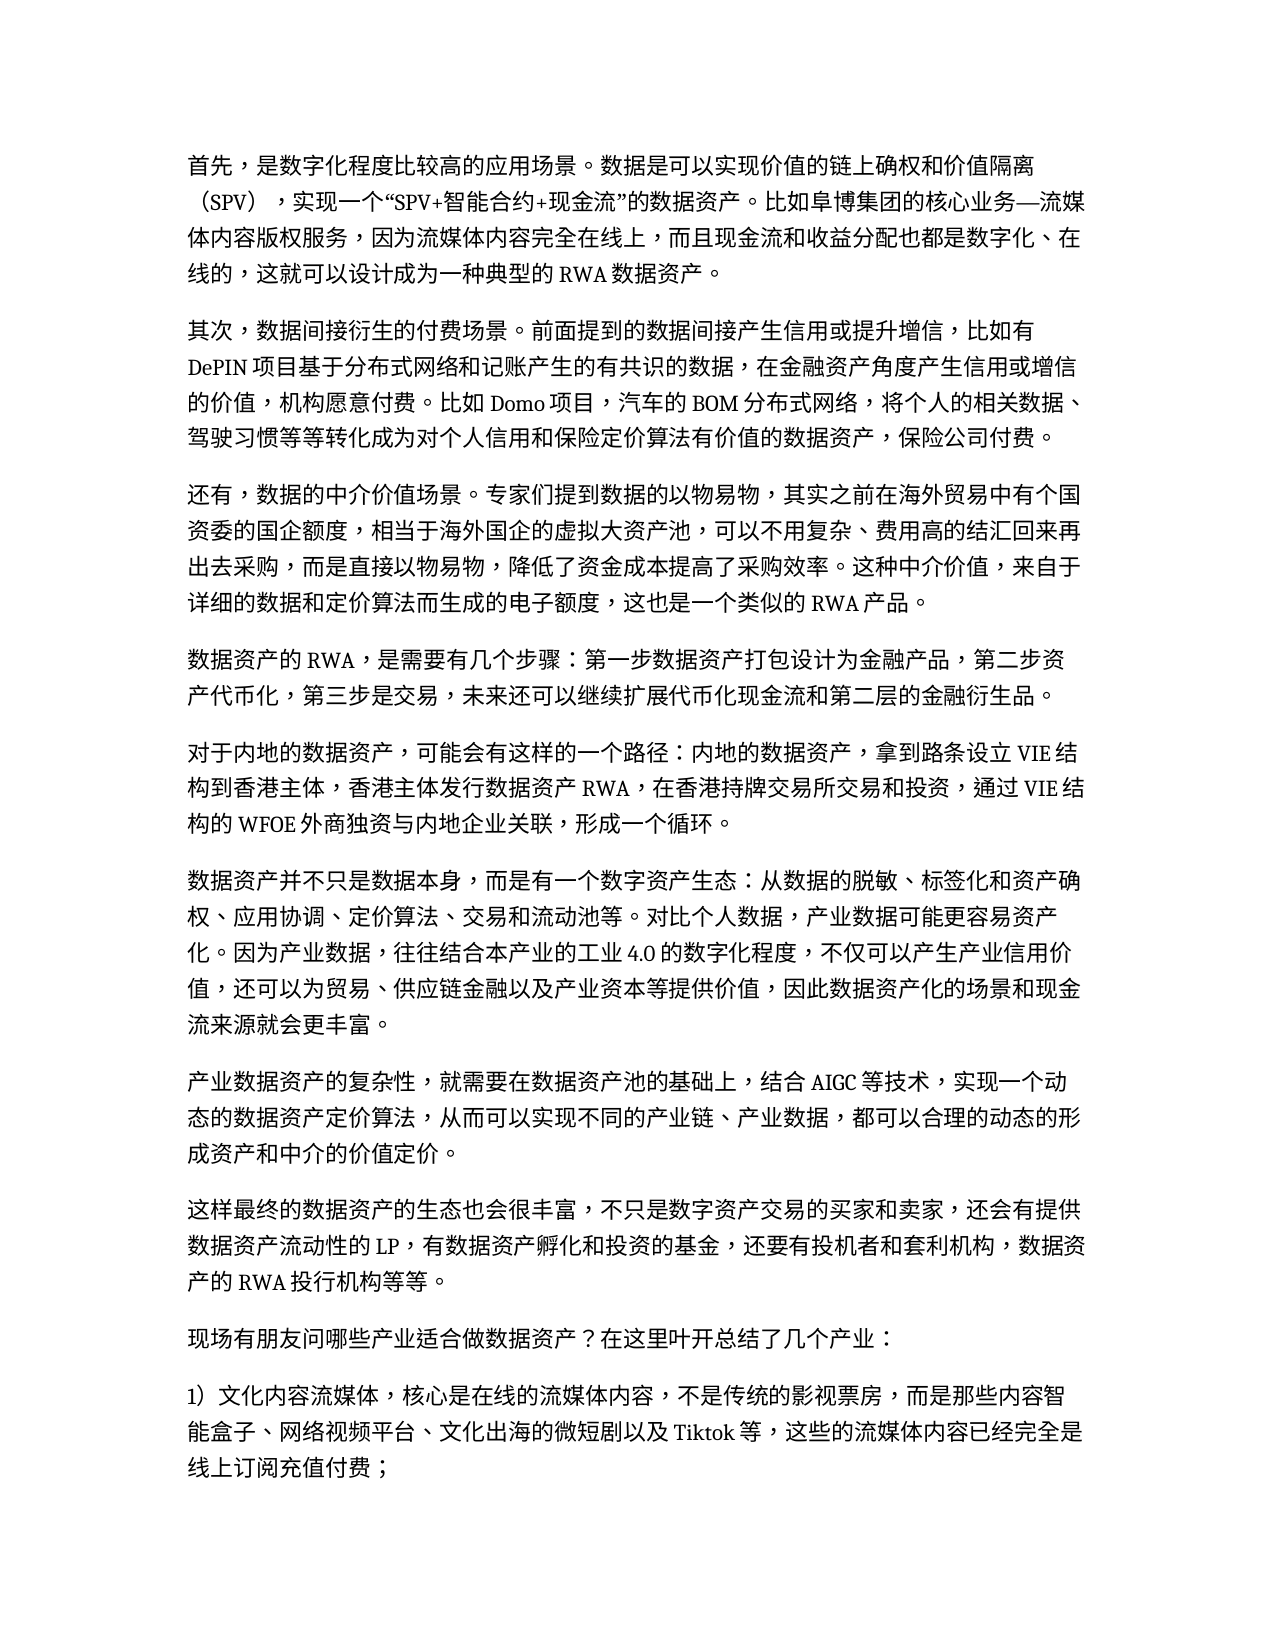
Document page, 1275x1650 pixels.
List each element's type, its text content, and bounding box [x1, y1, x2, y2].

text 首先，是数字化程度比较高的应用场景。数据是可以实现价值的链上确权和价值隔离（SPV），实现一个“SPV+智能合约+现金流”的数据资产。比如阜博集团的核心业务—流媒体内容版权服务，因为流媒体内容完全在线上，而且现金流和收益分配也都是数字化、在线的，这就可以设计成为一种典型的RWA数据资产。 [187, 150, 1087, 289]
text 数据资产并不只是数据本身，而是有一个数字资产生态：从数据的脱敏、标签化和资产确权、应用协调、定价算法、交易和流动池等。对比个人数据，产业数据可能更容易资产化。因为产业数据，往往结合本产业的工业4.0的数字化程度，不仅可以产生产业信用价值，还可以为贸易、供应链金融以及产业资本等提供价值，因此数据资产化的场景和现金流来源就会更丰富。 [187, 865, 1087, 1040]
text 产业数据资产的复杂性，就需要在数据资产池的基础上，结合AIGC等技术，实现一个动态的数据资产定价算法，从而可以实现不同的产业链、产业数据，都可以合理的动态的形成资产和中介的价值定价。 [187, 1066, 1087, 1169]
text 数据资产的RWA，是需要有几个步骤：第一步数据资产打包设计为金融产品，第二步资产代币化，第三步是交易，未来还可以继续扩展代币化现金流和第二层的金融衍生品。 [187, 644, 1087, 711]
text 对于内地的数据资产，可能会有这样的一个路径：内地的数据资产，拿到路条设立VIE结构到香港主体，香港主体发行数据资产RWA，在香港持牌交易所交易和投资，通过VIE结构的WFOE外商独资与内地企业关联，形成一个循环。 [187, 736, 1087, 839]
text 其次，数据间接衍生的付费场景。前面提到的数据间接产生信用或提升增信，比如有DePIN项目基于分布式网络和记账产生的有共识的数据，在金融资产角度产生信用或增信的价值，机构愿意付费。比如Domo项目，汽车的BOM分布式网络，将个人的相关数据、驾驶习惯等等转化成为对个人信用和保险定价算法有价值的数据资产，保险公司付费。 [187, 314, 1087, 454]
text 还有，数据的中介价值场景。专家们提到数据的以物易物，其实之前在海外贸易中有个国资委的国企额度，相当于海外国企的虚拟大资产池，可以不用复杂、费用高的结汇回来再出去采购，而是直接以物易物，降低了资金成本提高了采购效率。这种中介价值，来自于详细的数据和定价算法而生成的电子额度，这也是一个类似的RWA产品。 [187, 479, 1087, 618]
text 这样最终的数据资产的生态也会很丰富，不只是数字资产交易的买家和卖家，还会有提供数据资产流动性的LP，有数据资产孵化和投资的基金，还要有投机者和套利机构，数据资产的RWA投行机构等等。 [187, 1194, 1087, 1297]
text 1）文化内容流媒体，核心是在线的流媒体内容，不是传统的影视票房，而是那些内容智能盒子、网络视频平台、文化出海的微短剧以及Tiktok等，这些的流媒体内容已经完全是线上订阅充值付费； [187, 1380, 1087, 1483]
text 现场有朋友问哪些产业适合做数据资产？在这里叶开总结了几个产业： [187, 1323, 1087, 1354]
